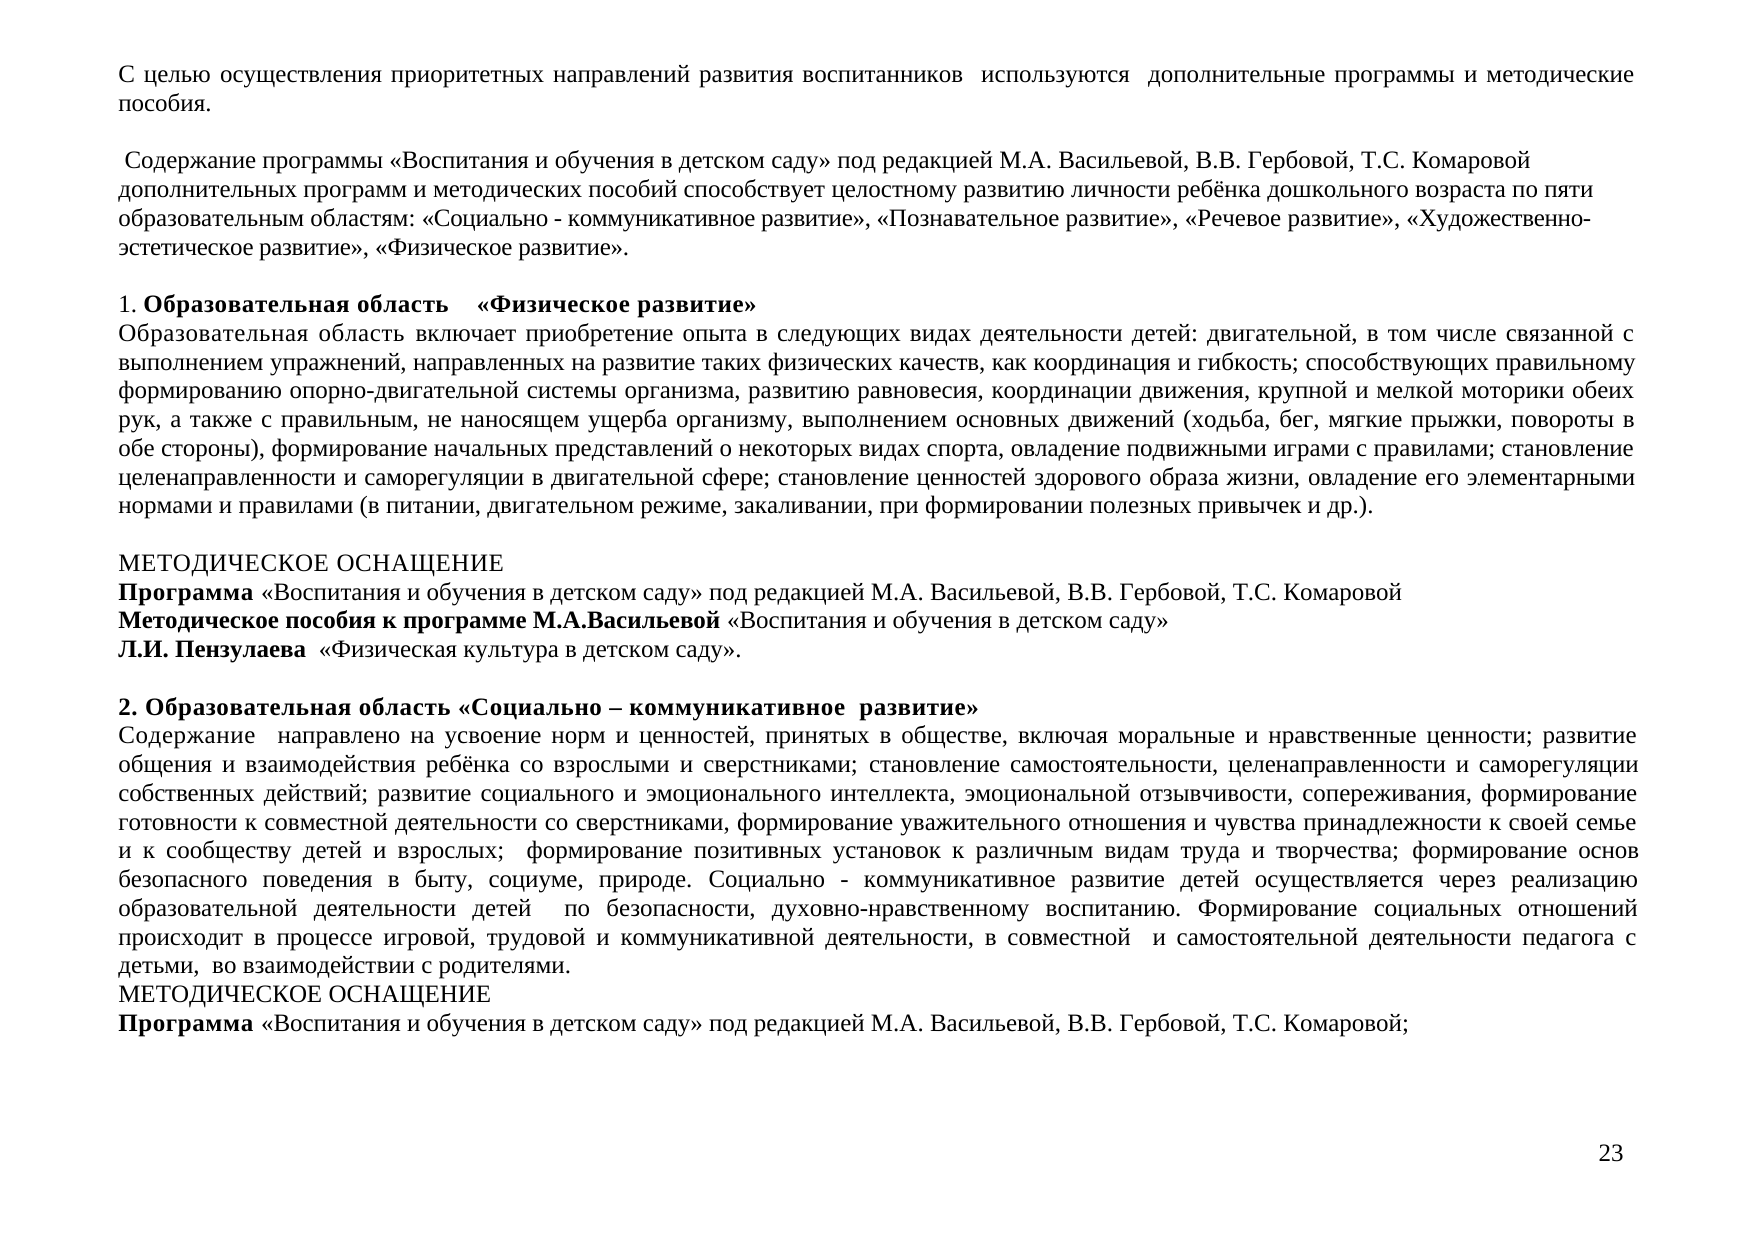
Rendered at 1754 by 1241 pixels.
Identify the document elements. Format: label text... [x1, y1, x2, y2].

list Образовательная область включает приобретение опыта в следующих видах деятельности детей: двигательной, в том числе связанной с выполнением упражнений, направленных на развитие таких физических качеств, как координация и гибкость; способствующих правильному формированию опорно-двигательной системы организма, развитию равновесия, координации движения, крупной и мелкой моторики обеих рук, а также с правильным, не наносящем ущерба организму, выполнением основных движений (ходьба, бег, мягкие прыжки, повороты в обе стороны), формирование начальных представлений о некоторых видах спорта, овладение подвижными играми с правилами; становление целенаправленности и саморегуляции в двигательной сфере; становление ценностей здорового образа жизни, овладение его элементарными нормами и правилами (в питании, двигательном режиме, закаливании, при формировании полезных привычек и др.). [118, 318, 1636, 519]
text Содержание программы «Воспитания и обучения в детском саду» под редакцией М.А. Васильевой, В.В. Гербовой, Т.С. Комаровой дополнительных программ и методических пособий способствует целостному развитию личности ребёнка дошкольного возраста по пяти образовательным областям: «Социально - коммуникативное развитие», «Познавательное развитие», «Речевое развитие», «Художественно- эстетическое развитие», «Физическое развитие». [118, 145, 1636, 260]
text 2. Образовательная область «Социально – коммуникативное развитие» [118, 692, 1636, 720]
text С целью осуществления приоритетных направлений развития воспитанников используются дополнительные программы и методические пособия. [118, 59, 1636, 117]
text Методическое пособия к программе М.А.Васильевой «Воспитания и обучения в детском саду» [118, 605, 1636, 634]
text Программа «Воспитания и обучения в детском саду» под редакцией М.А. Васильевой, В.В. Гербовой, Т.С. Комаровой [118, 577, 1636, 605]
text Программа «Воспитания и обучения в детском саду» под редакцией М.А. Васильевой, В.В. Гербовой, Т.С. Комаровой; [118, 1008, 1636, 1037]
text МЕТОДИЧЕСКОЕ ОСНАЩЕНИЕ [118, 548, 1636, 577]
text Л.И. Пензулаева «Физическая культура в детском саду». [118, 634, 1636, 663]
text МЕТОДИЧЕСКОЕ ОСНАЩЕНИЕ [118, 979, 1636, 1008]
text Содержание направлено на усвоение норм и ценностей, принятых в обществе, включая моральные и нравственные ценности; развитие общения и взаимодействия ребёнка со взрослыми и сверстниками; становление самостоятельности, целенаправленности и саморегуляции собственных действий; развитие социального и эмоционального интеллекта, эмоциональной отзывчивости, сопереживания, формирование готовности к совместной деятельности со сверстниками, формирование уважительного отношения и чувства принадлежности к своей семье и к сообществу детей и взрослых; формирование позитивных установок к различным видам труда и творчества; формирование основ безопасного поведения в быту, социуме, природе. Социально - коммуникативное развитие детей осуществляется через реализацию образовательной деятельности детей по безопасности, духовно-нравственному воспитанию. Формирование социальных отношений происходит в процессе игровой, трудовой и коммуникативной деятельности, в совместной и самостоятельной деятельности педагога с детьми, во взаимодействии с родителями. [118, 720, 1639, 979]
list 1. Образовательная область «Физическое развитие» [118, 289, 1636, 318]
